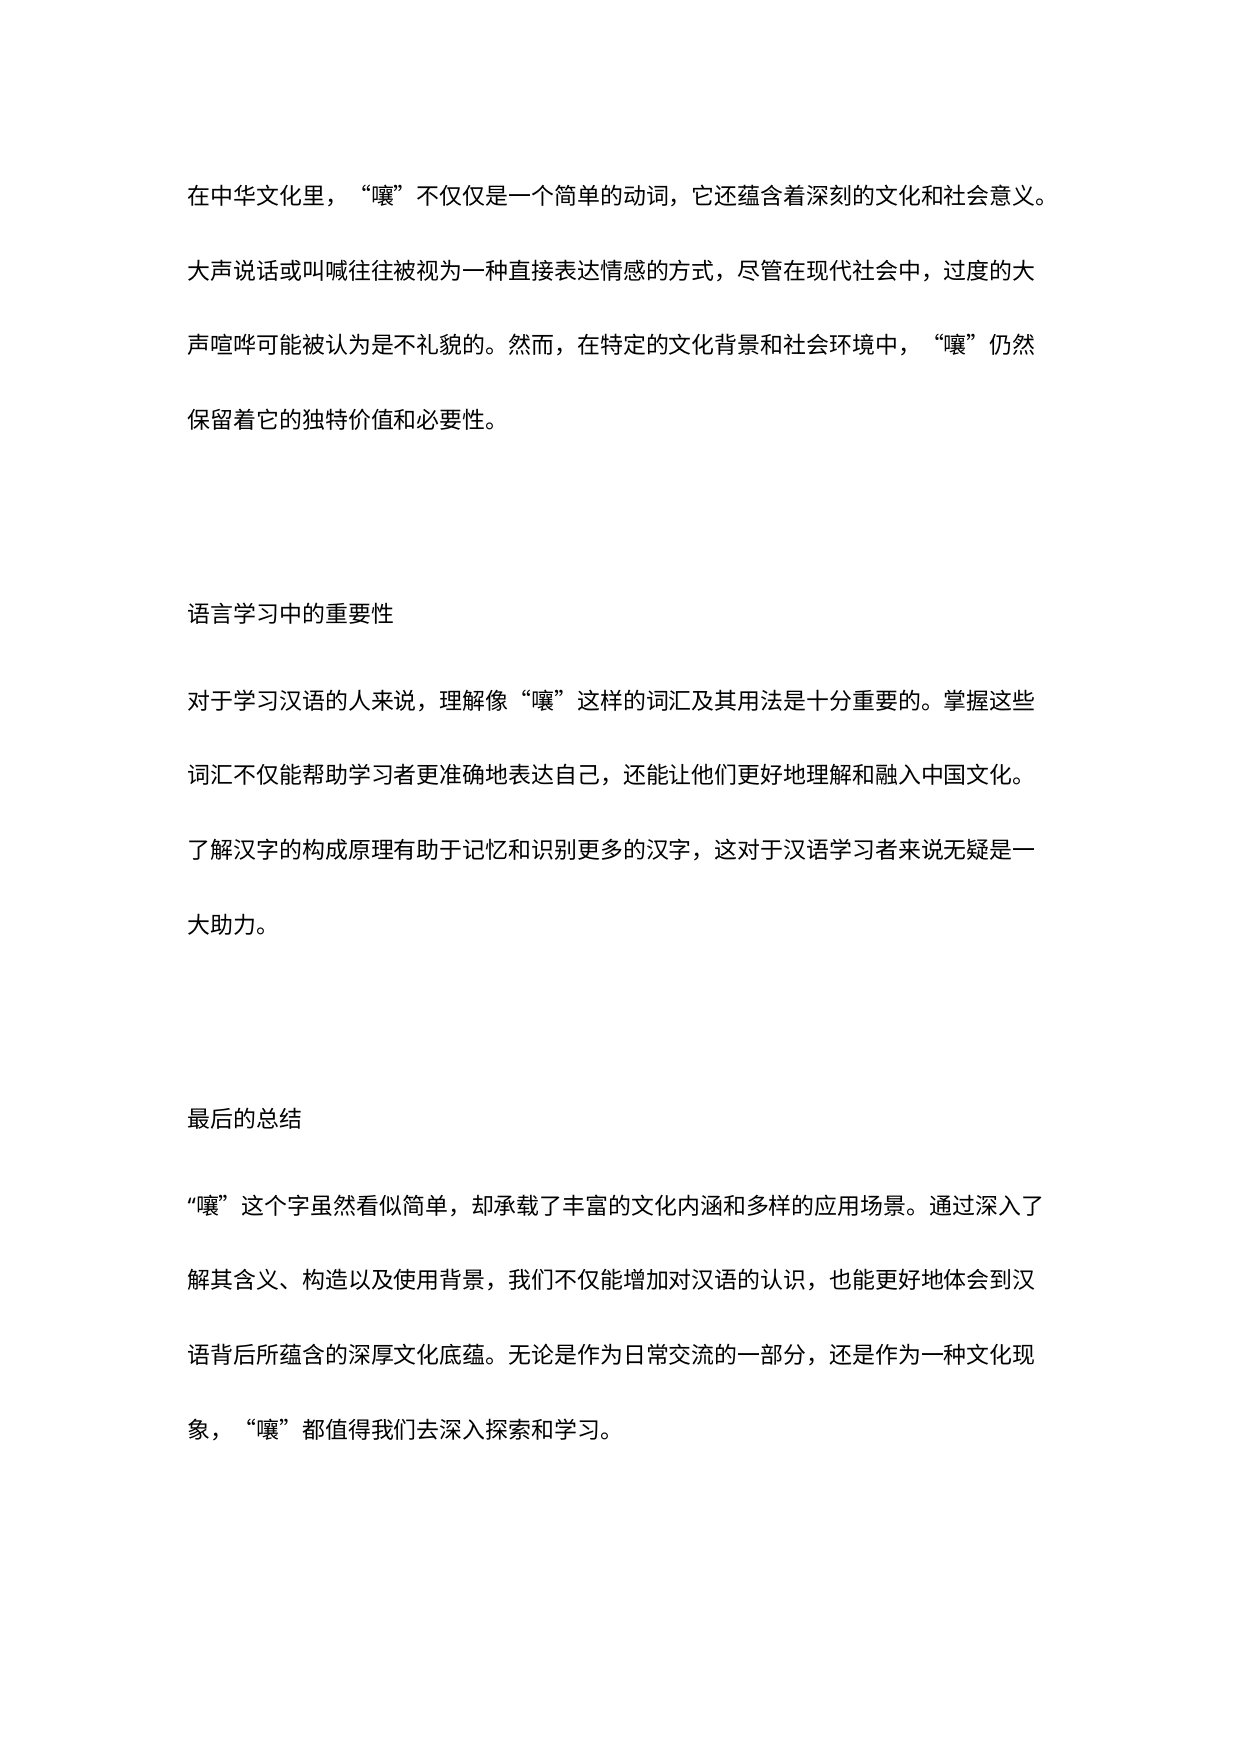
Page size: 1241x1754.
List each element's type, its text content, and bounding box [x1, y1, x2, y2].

text 对于学习汉语的人来说，理解像“嚷”这样的词汇及其用法是十分重要的。掌握这些词汇不仅能帮助学习者更准确地表达自己，还能让他们更好地理解和融入中国文化。了解汉字的构成原理有助于记忆和识别更多的汉字，这对于汉语学习者来说无疑是一大助力。 [187, 667, 1053, 956]
text 最后的总结 [187, 1085, 1053, 1150]
text “嚷”这个字虽然看似简单，却承载了丰富的文化内涵和多样的应用场景。通过深入了解其含义、构造以及使用背景，我们不仅能增加对汉语的认识，也能更好地体会到汉语背后所蕴含的深厚文化底蕴。无论是作为日常交流的一部分，还是作为一种文化现象，“嚷”都值得我们去深入探索和学习。 [187, 1172, 1053, 1461]
text 语言学习中的重要性 [187, 580, 1053, 645]
text 在中华文化里，“嚷”不仅仅是一个简单的动词，它还蕴含着深刻的文化和社会意义。大声说话或叫喊往往被视为一种直接表达情感的方式，尽管在现代社会中，过度的大声喧哗可能被认为是不礼貌的。然而，在特定的文化背景和社会环境中，“嚷”仍然保留着它的独特价值和必要性。 [187, 162, 1053, 451]
